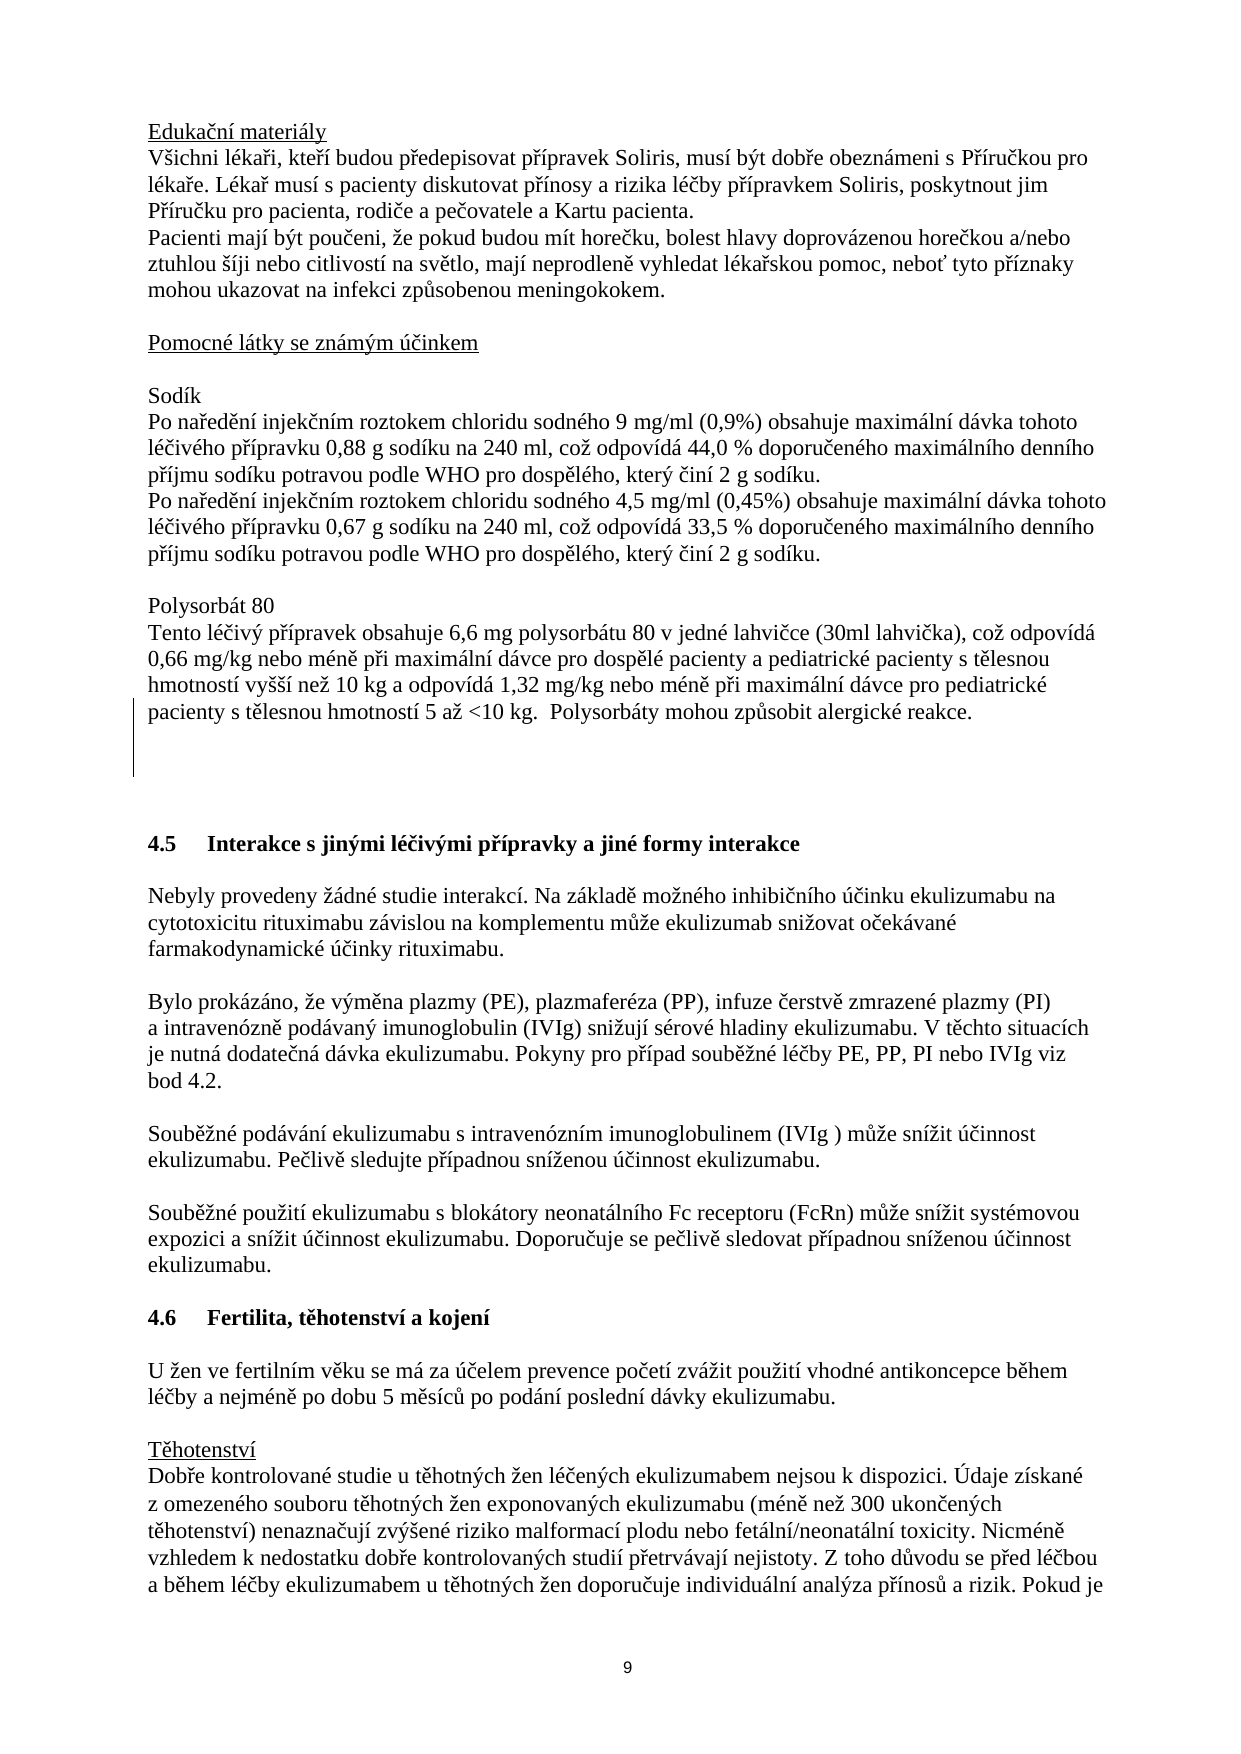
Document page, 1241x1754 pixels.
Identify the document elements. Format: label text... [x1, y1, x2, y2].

text Všichni lékaři, kteří budou předepisovat přípravek Soliris, musí být dobře obeznámeni s Příručkou pro lékaře. Lékař musí s pacienty diskutovat přínosy a rizika léčby přípravkem Soliris, poskytnout jim Příručku pro pacienta, rodiče a pečovatele a Kartu pacienta. [148, 144, 1107, 223]
text Po naředění injekčním roztokem chloridu sodného 9 mg/ml (0,9%) obsahuje maximální dávka tohoto léčivého přípravku 0,88 g sodíku na 240 ml, což odpovídá 44,0 % doporučeného maximálního denního příjmu sodíku potravou podle WHO pro dospělého, který činí 2 g sodíku. [148, 408, 1107, 487]
text Těhotenství [148, 1436, 1107, 1462]
text Nebyly provedeny žádné studie interakcí. Na základě možného inhibičního účinku ekulizumabu na cytotoxicitu rituximabu závislou na komplementu může ekulizumab snižovat očekávané farmakodynamické účinky rituximabu. [148, 882, 1107, 961]
text Souběžné podávání ekulizumabu s intravenózním imunoglobulinem (IVIg ) může snížit účinnost ekulizumabu. Pečlivě sledujte případnou sníženou účinnost ekulizumabu. [148, 1119, 1107, 1172]
text Sodík [148, 382, 1107, 408]
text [148, 1462, 1107, 1598]
text Pacienti mají být poučeni, že pokud budou mít horečku, bolest hlavy doprovázenou horečkou a/nebo ztuhlou šíji nebo citlivostí na světlo, mají neprodleně vyhledat lékařskou pomoc, neboť tyto příznaky mohou ukazovat na infekci způsobenou meningokokem. [148, 223, 1107, 303]
text Souběžné použití ekulizumabu s blokátory neonatálního Fc receptoru (FcRn) může snížit systémovou expozici a snížit účinnost ekulizumabu. Doporučuje se pečlivě sledovat případnou sníženou účinnost ekulizumabu. [148, 1199, 1107, 1278]
text Po naředění injekčním roztokem chloridu sodného 4,5 mg/ml (0,45%) obsahuje maximální dávka tohoto léčivého přípravku 0,67 g sodíku na 240 ml, což odpovídá 33,5 % doporučeného maximálního denního příjmu sodíku potravou podle WHO pro dospělého, který činí 2 g sodíku. [148, 487, 1107, 566]
text Pomocné látky se známým účinkem [148, 329, 1107, 355]
text 4.6 Fertilita, těhotenství a kojení [148, 1304, 1107, 1330]
text 4.5 Interakce s jinými léčivými přípravky a jiné formy interakce [148, 830, 1107, 856]
text Tento léčivý přípravek obsahuje 6,6 mg polysorbátu 80 v jedné lahvičce (30ml lahvička), což odpovídá 0,66 mg/kg nebo méně při maximální dávce pro dospělé pacienty a pediatrické pacienty s tělesnou hmotností vyšší než 10 kg a odpovídá 1,32 mg/kg nebo méně při maximální dávce pro pediatrické pacienty s tělesnou hmotností 5 až <10 kg. Polysorbáty mohou způsobit alergické reakce. [148, 619, 1107, 724]
text U žen ve fertilním věku se má za účelem prevence početí zvážit použití vhodné antikoncepce během léčby a nejméně po dobu 5 měsíců po podání poslední dávky ekulizumabu. [148, 1357, 1107, 1409]
text Polysorbát 80 [148, 592, 1107, 619]
text Edukační materiály [148, 118, 1107, 144]
text Bylo prokázáno, že výměna plazmy (PE), plazmaferéza (PP), infuze čerstvě zmrazené plazmy (PI) a intravenózně podávaný imunoglobulin (IVIg) snižují sérové hladiny ekulizumabu. V těchto situacích je nutná dodatečná dávka ekulizumabu. Pokyny pro případ souběžné léčby PE, PP, PI nebo IVIg viz bod 4.2. [148, 988, 1107, 1093]
